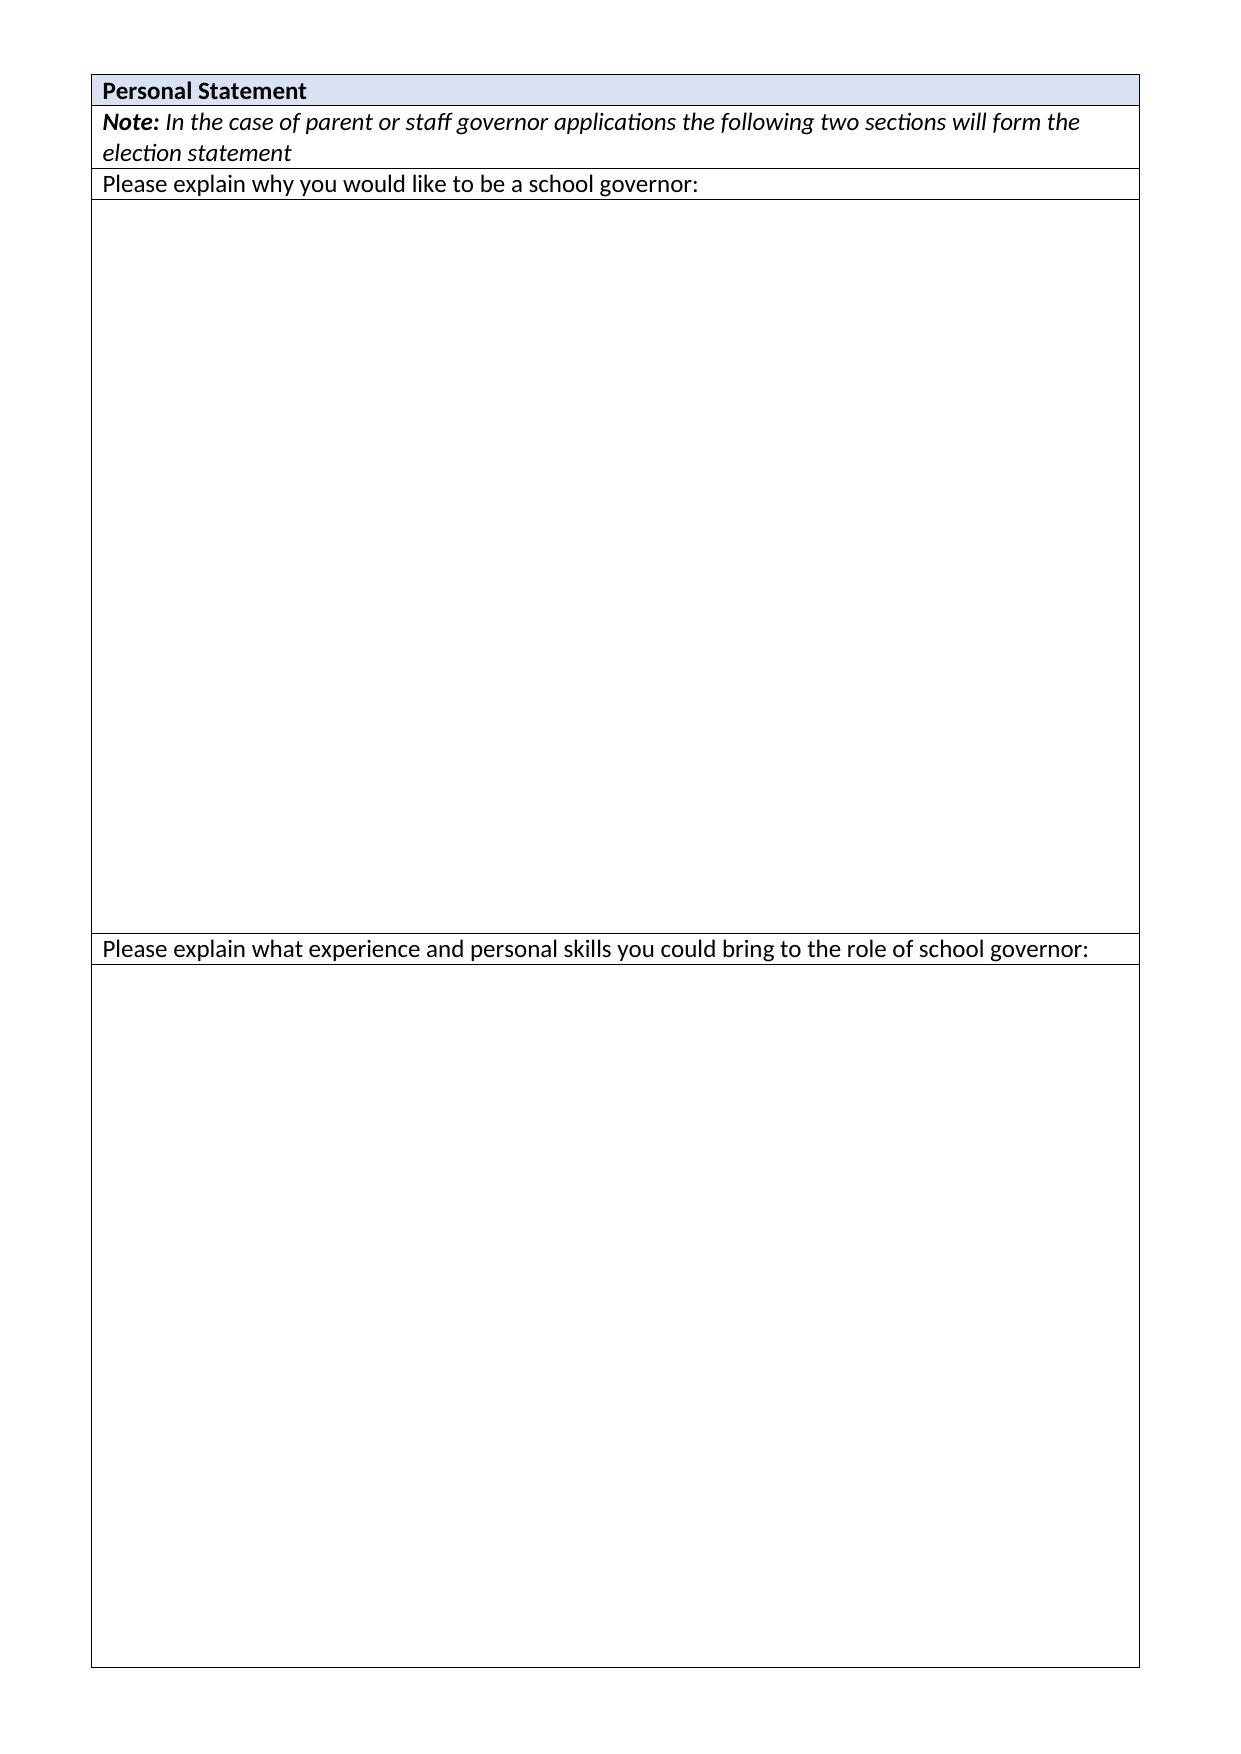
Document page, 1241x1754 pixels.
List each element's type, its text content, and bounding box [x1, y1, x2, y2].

table_cell Please explain why you would like to be a school governor: [92, 169, 1139, 199]
table_cell Personal Statement [92, 75, 1139, 105]
table_cell [92, 965, 1139, 1667]
table_cell Please explain what experience and personal skills you could bring to the role of school governor: [92, 934, 1139, 964]
table_cell Note: In the case of parent or staff governor applications the following two sections will form the election statement [92, 106, 1139, 167]
table_cell [92, 200, 1139, 933]
